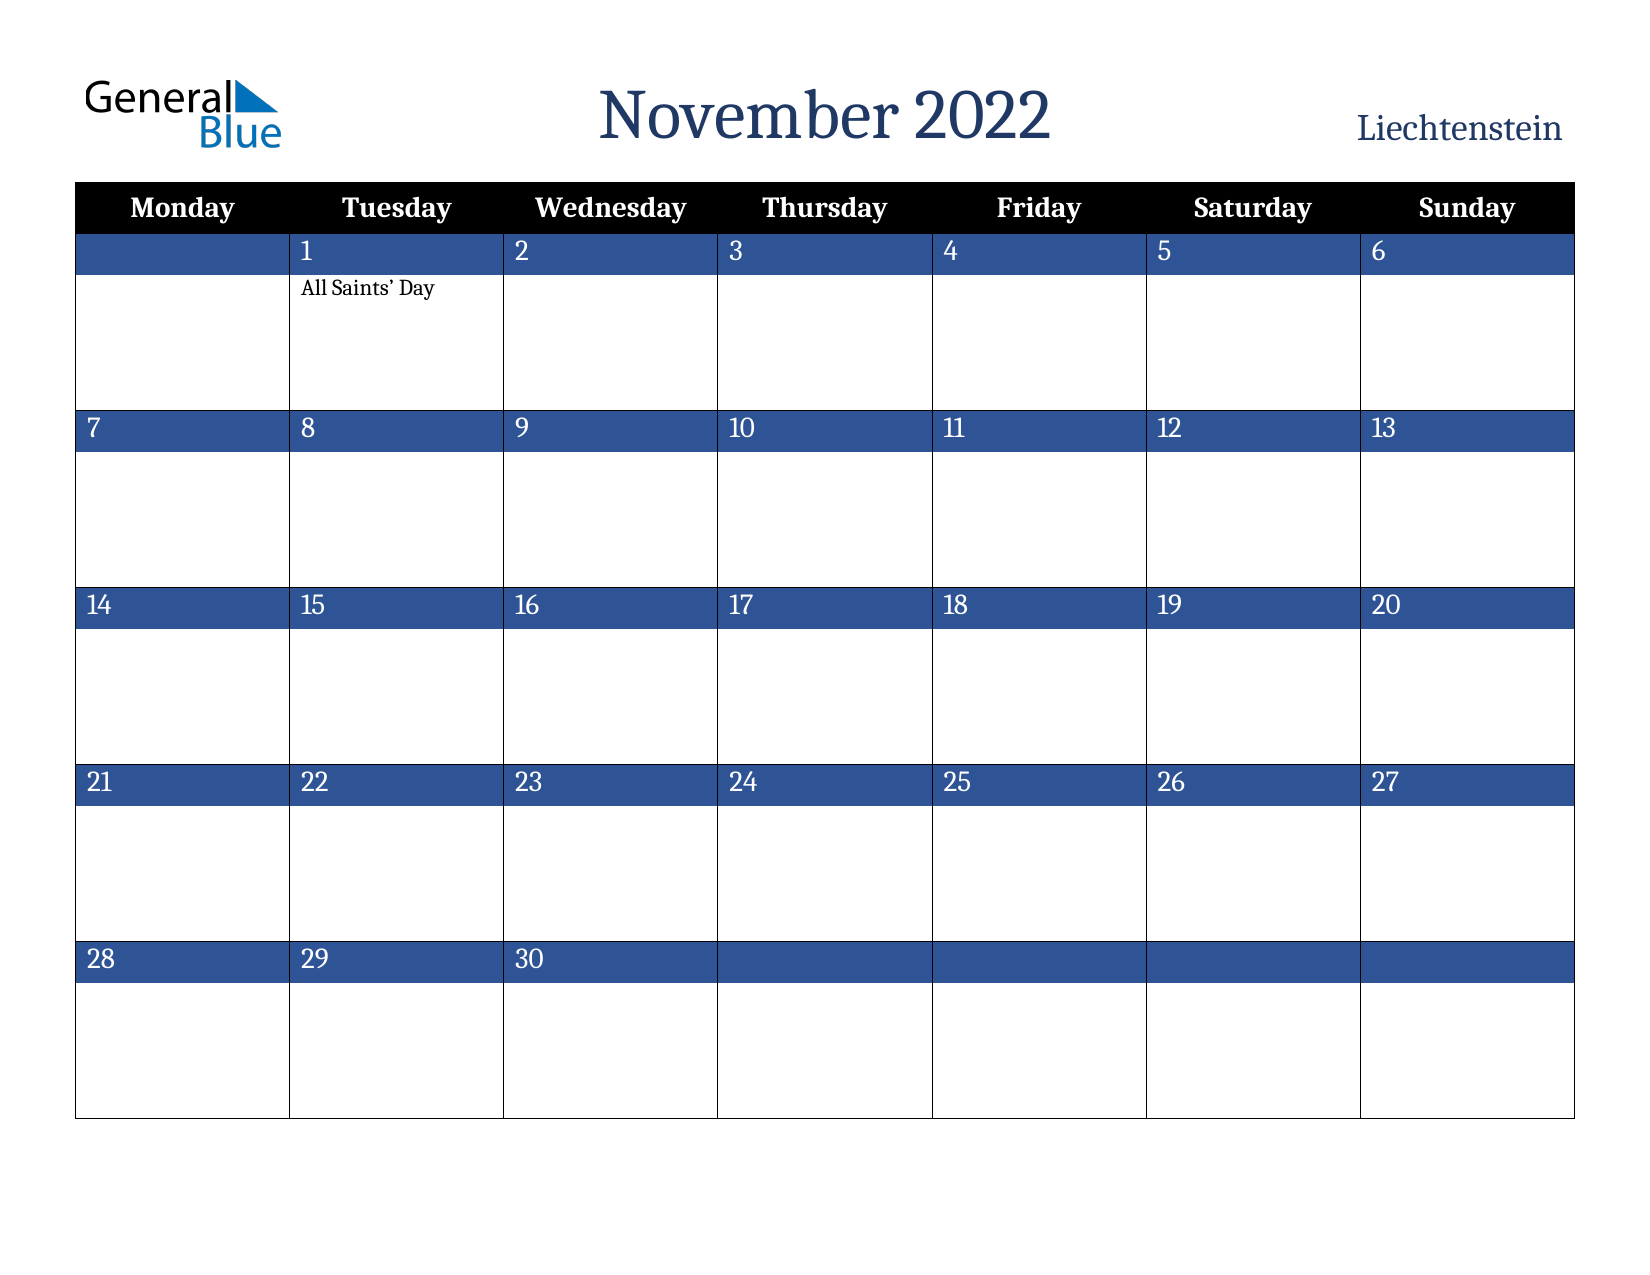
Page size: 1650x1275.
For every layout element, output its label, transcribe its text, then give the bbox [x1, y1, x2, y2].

table_cell [76, 806, 289, 941]
table_cell [504, 629, 717, 764]
table_cell 25 [933, 765, 1146, 806]
table_cell 26 [1147, 765, 1360, 806]
table_cell [718, 983, 932, 1118]
table_cell Thursday [718, 183, 932, 233]
table_cell Friday [933, 183, 1146, 233]
table_header Liechtenstein [1146, 75, 1574, 182]
table_cell [1147, 806, 1360, 941]
table_cell [1147, 942, 1360, 983]
table_cell 6 [1361, 234, 1574, 275]
table_cell Saturday [1147, 183, 1360, 233]
table_cell Sunday [1361, 183, 1574, 233]
table_cell 7 [76, 411, 289, 452]
table_cell 12 [1147, 411, 1360, 452]
table_cell [290, 983, 503, 1118]
table_cell 28 [76, 942, 289, 983]
table_cell 30 [504, 942, 717, 983]
table_cell 20 [1361, 588, 1574, 629]
table_cell 8 [290, 411, 503, 452]
table_cell 15 [290, 588, 503, 629]
table_cell [1147, 629, 1360, 764]
table_cell [1361, 942, 1574, 983]
table_cell 3 [718, 234, 932, 275]
table_cell [933, 452, 1146, 587]
table_cell 1 [290, 234, 503, 275]
table_cell 2 [504, 234, 717, 275]
table_cell Wednesday [504, 183, 717, 233]
table_cell [718, 942, 932, 983]
table_cell [1147, 275, 1360, 410]
table_cell 13 [1361, 411, 1574, 452]
table_cell [504, 806, 717, 941]
table_cell [76, 629, 289, 764]
table_cell 27 [1361, 765, 1574, 806]
table_cell Monday [76, 183, 289, 233]
table_cell All Saints’ Day [290, 275, 503, 410]
table_cell [1361, 806, 1574, 941]
table_cell [718, 629, 932, 764]
table_cell 22 [290, 765, 503, 806]
table_cell 24 [718, 765, 932, 806]
table_cell [1147, 983, 1360, 1118]
table_cell [290, 806, 503, 941]
table_cell [1147, 452, 1360, 587]
table_cell 29 [290, 942, 503, 983]
table_cell [504, 983, 717, 1118]
table_cell [933, 806, 1146, 941]
table_cell [1361, 983, 1574, 1118]
table_cell [76, 452, 289, 587]
table_cell [1361, 275, 1574, 410]
table_cell 17 [718, 588, 932, 629]
table_cell [718, 452, 932, 587]
table_cell [933, 942, 1146, 983]
table_cell 23 [504, 765, 717, 806]
table_cell 19 [1147, 588, 1360, 629]
table_cell [76, 983, 289, 1118]
table_cell [933, 629, 1146, 764]
table_header [76, 75, 503, 182]
table_cell [933, 983, 1146, 1118]
table_cell 18 [933, 588, 1146, 629]
table_cell 5 [1147, 234, 1360, 275]
table_cell 4 [933, 234, 1146, 275]
table_cell 9 [504, 411, 717, 452]
table_cell 10 [718, 411, 932, 452]
table_cell [76, 275, 289, 410]
table_cell [290, 629, 503, 764]
table_cell 16 [504, 588, 717, 629]
table_cell [933, 275, 1146, 410]
table_cell [290, 452, 503, 587]
table_cell [718, 806, 932, 941]
table_cell [718, 275, 932, 410]
picture [86, 80, 281, 148]
table_header November 2022 [504, 75, 1146, 182]
table_cell 14 [76, 588, 289, 629]
table_cell 11 [933, 411, 1146, 452]
table_cell 21 [76, 765, 289, 806]
table_cell [1361, 452, 1574, 587]
table_cell [504, 275, 717, 410]
table_cell Tuesday [290, 183, 503, 233]
table_cell [1361, 629, 1574, 764]
table_cell [76, 234, 289, 275]
table_cell [504, 452, 717, 587]
